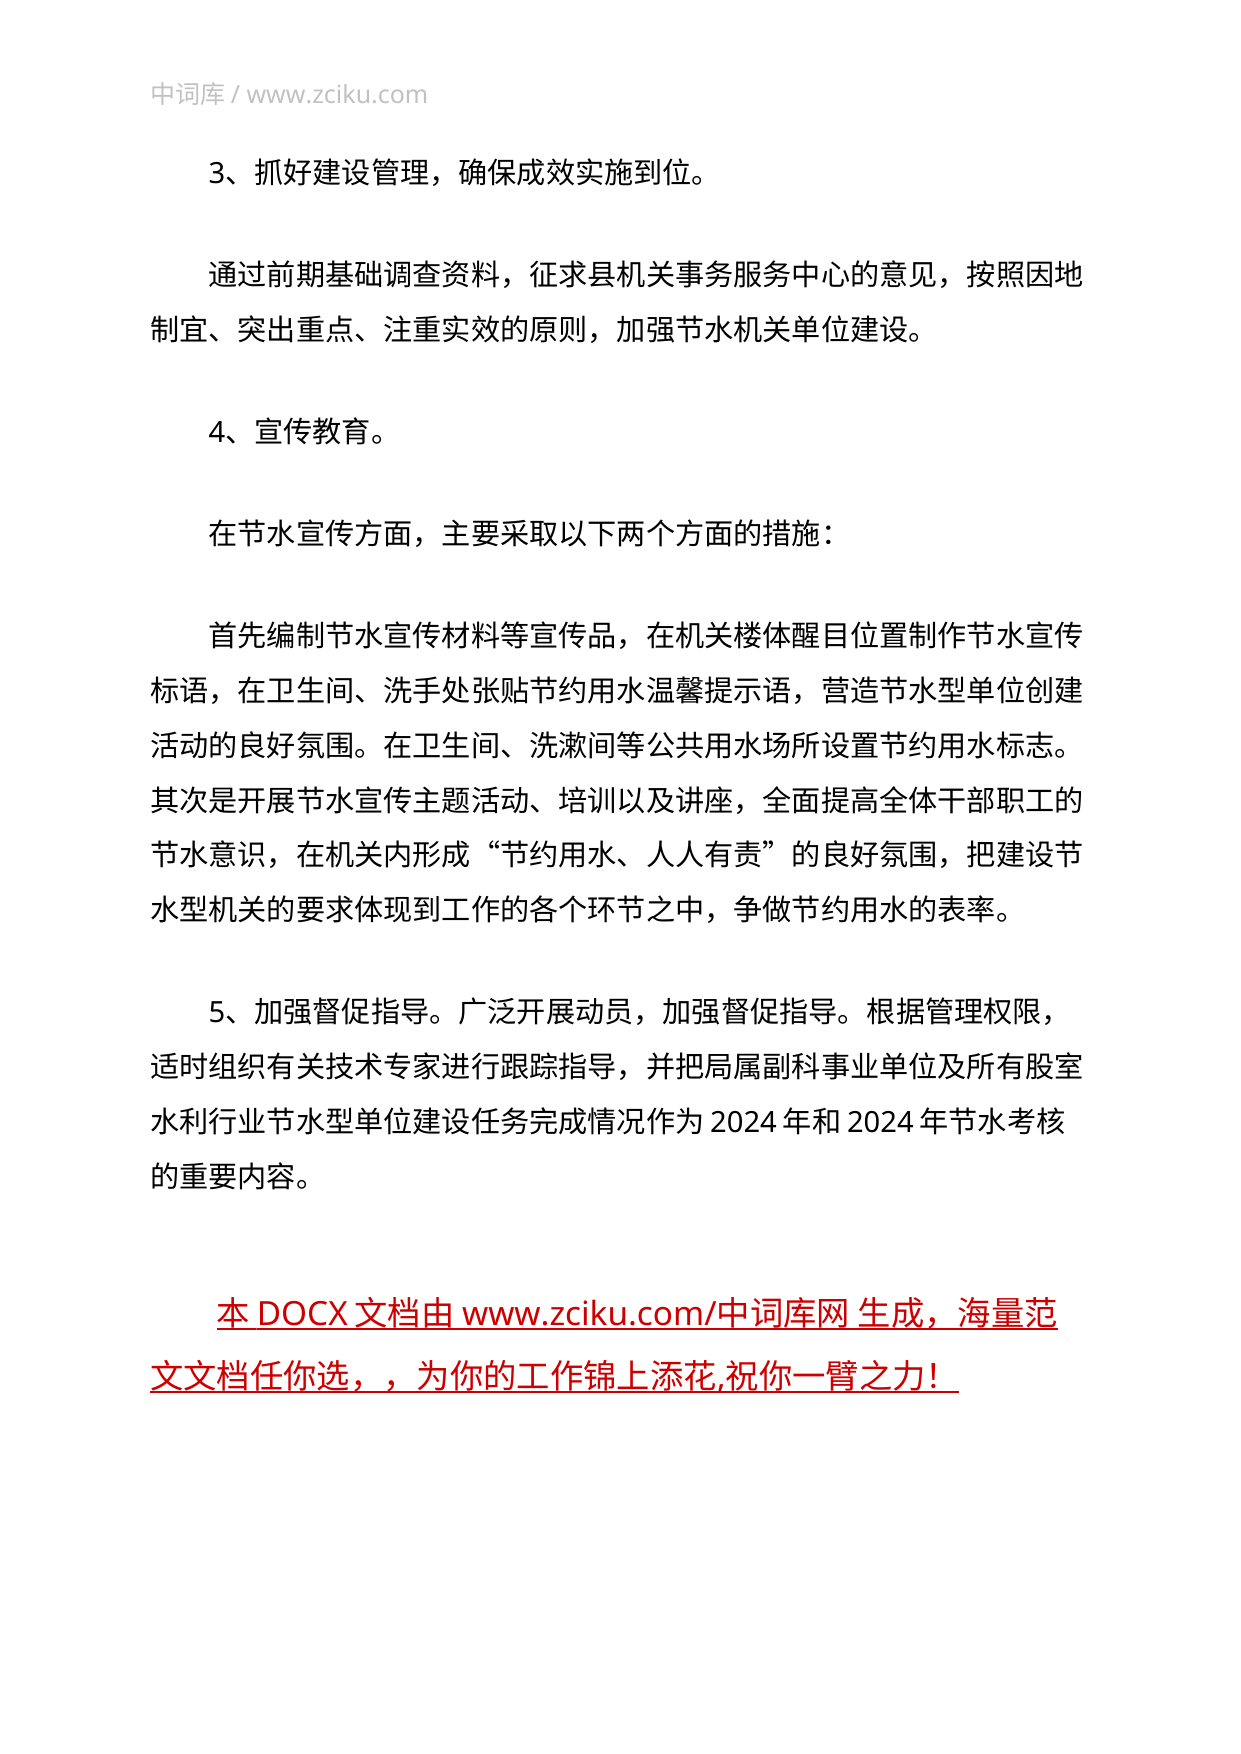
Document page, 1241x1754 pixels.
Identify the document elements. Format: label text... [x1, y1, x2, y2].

text 3、抓好建设管理，确保成效实施到位。 [150, 150, 1090, 192]
text 通过前期基础调查资料，征求县机关事务服务中心的意见，按照因地制宜、突出重点、注重实效的原则，加强节水机关单位建设。 [150, 252, 1090, 349]
text 4、宣传教育。 [150, 409, 1090, 451]
text 5、加强督促指导。广泛开展动员，加强督促指导。根据管理权限，适时组织有关技术专家进行跟踪指导，并把局属副科事业单位及所有股室水利行业节水型单位建设任务完成情况作为2024年和2024年节水考核的重要内容。 [150, 989, 1090, 1196]
text 在节水宣传方面，主要采取以下两个方面的措施： [150, 511, 1090, 553]
text 本DOCX文档由 www.zciku.com/中词库网 生成，海量范文文档任你选，，为你的工作锦上添花,祝你一臂之力！ [150, 1287, 1090, 1398]
text 首先编制节水宣传材料等宣传品，在机关楼体醒目位置制作节水宣传标语，在卫生间、洗手处张贴节约用水温馨提示语，营造节水型单位创建活动的良好氛围。在卫生间、洗漱间等公共用水场所设置节约用水标志。其次是开展节水宣传主题活动、培训以及讲座，全面提高全体干部职工的节水意识，在机关内形成“节约用水、人人有责”的良好氛围，把建设节水型机关的要求体现到工作的各个环节之中，争做节约用水的表率。 [150, 612, 1090, 929]
